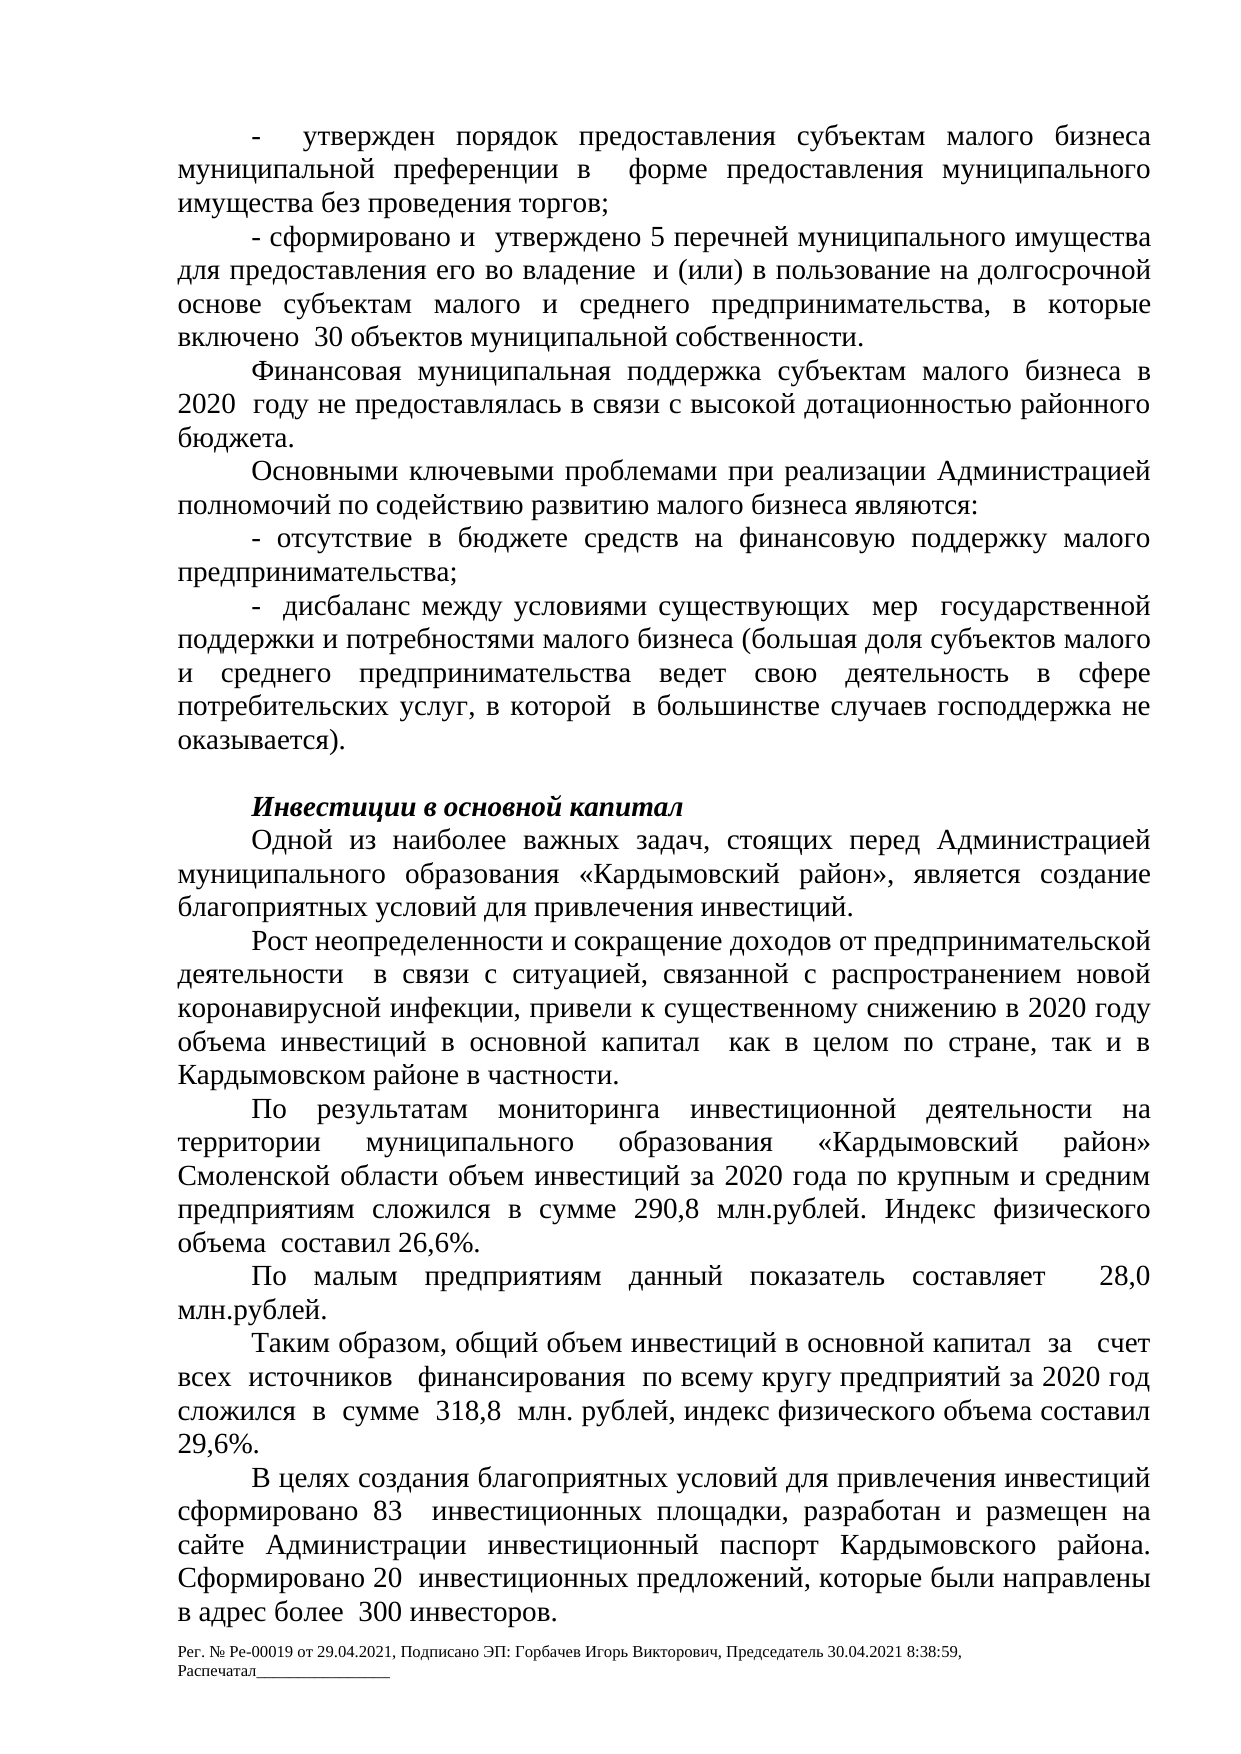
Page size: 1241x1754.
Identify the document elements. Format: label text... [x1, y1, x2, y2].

text Таким образом, общий объем инвестиций в основной капитал за счет всех источников финансирования по всему кругу предприятий за 2020 год сложился в сумме 318,8 млн. рублей, индекс физического объема составил 29,6%. [177, 1326, 1152, 1460]
text По малым предприятиям данный показатель составляет 28,0 млн.рублей. [177, 1258, 1152, 1326]
text Рост неопределенности и сокращение доходов от предпринимательской деятельности в связи с ситуацией, связанной с распространением новой коронавирусной инфекции, привели к существенному снижению в 2020 году объема инвестиций в основной капитал как в целом по стране, так и в Кардымовском районе в частности. [177, 923, 1152, 1091]
text - сформировано и утверждено 5 перечней муниципального имущества для предоставления его во владение и (или) в пользование на долгосрочной основе субъектам малого и среднего предпринимательства, в которые включено 30 объектов муниципальной собственности. [177, 219, 1152, 353]
text - дисбаланс между условиями существующих мер государственной поддержки и потребностями малого бизнеса (большая доля субъектов малого и среднего предпринимательства ведет свою деятельность в сфере потребительских услуг, в которой в большинстве случаев господдержка не оказывается). [177, 588, 1152, 755]
text По результатам мониторинга инвестиционной деятельности на территории муниципального образования «Кардымовский район» Смоленской области объем инвестиций за 2020 года по крупным и средним предприятиям сложился в сумме 290,8 млн.рублей. Индекс физического объема составил 26,6%. [177, 1091, 1152, 1258]
text - утвержден порядок предоставления субъектам малого бизнеса муниципальной преференции в форме предоставления муниципального имущества без проведения торгов; [177, 118, 1152, 219]
text Основными ключевыми проблемами при реализации Администрацией полномочий по содействию развитию малого бизнеса являются: [177, 453, 1152, 521]
text Финансовая муниципальная поддержка субъектам малого бизнеса в 2020 году не предоставлялась в связи с высокой дотационностью районного бюджета. [177, 353, 1152, 453]
text - отсутствие в бюджете средств на финансовую поддержку малого предпринимательства; [177, 521, 1152, 588]
text В целях создания благоприятных условий для привлечения инвестиций сформировано 83 инвестиционных площадки, разработан и размещен на сайте Администрации инвестиционный паспорт Кардымовского района. Сформировано 20 инвестиционных предложений, которые были направлены в адрес более 300 инвесторов. [177, 1460, 1152, 1627]
text Одной из наиболее важных задач, стоящих перед Администрацией муниципального образования «Кардымовский район», является создание благоприятных условий для привлечения инвестиций. [177, 822, 1152, 923]
text Инвестиции в основной капитал [192, 789, 1152, 822]
